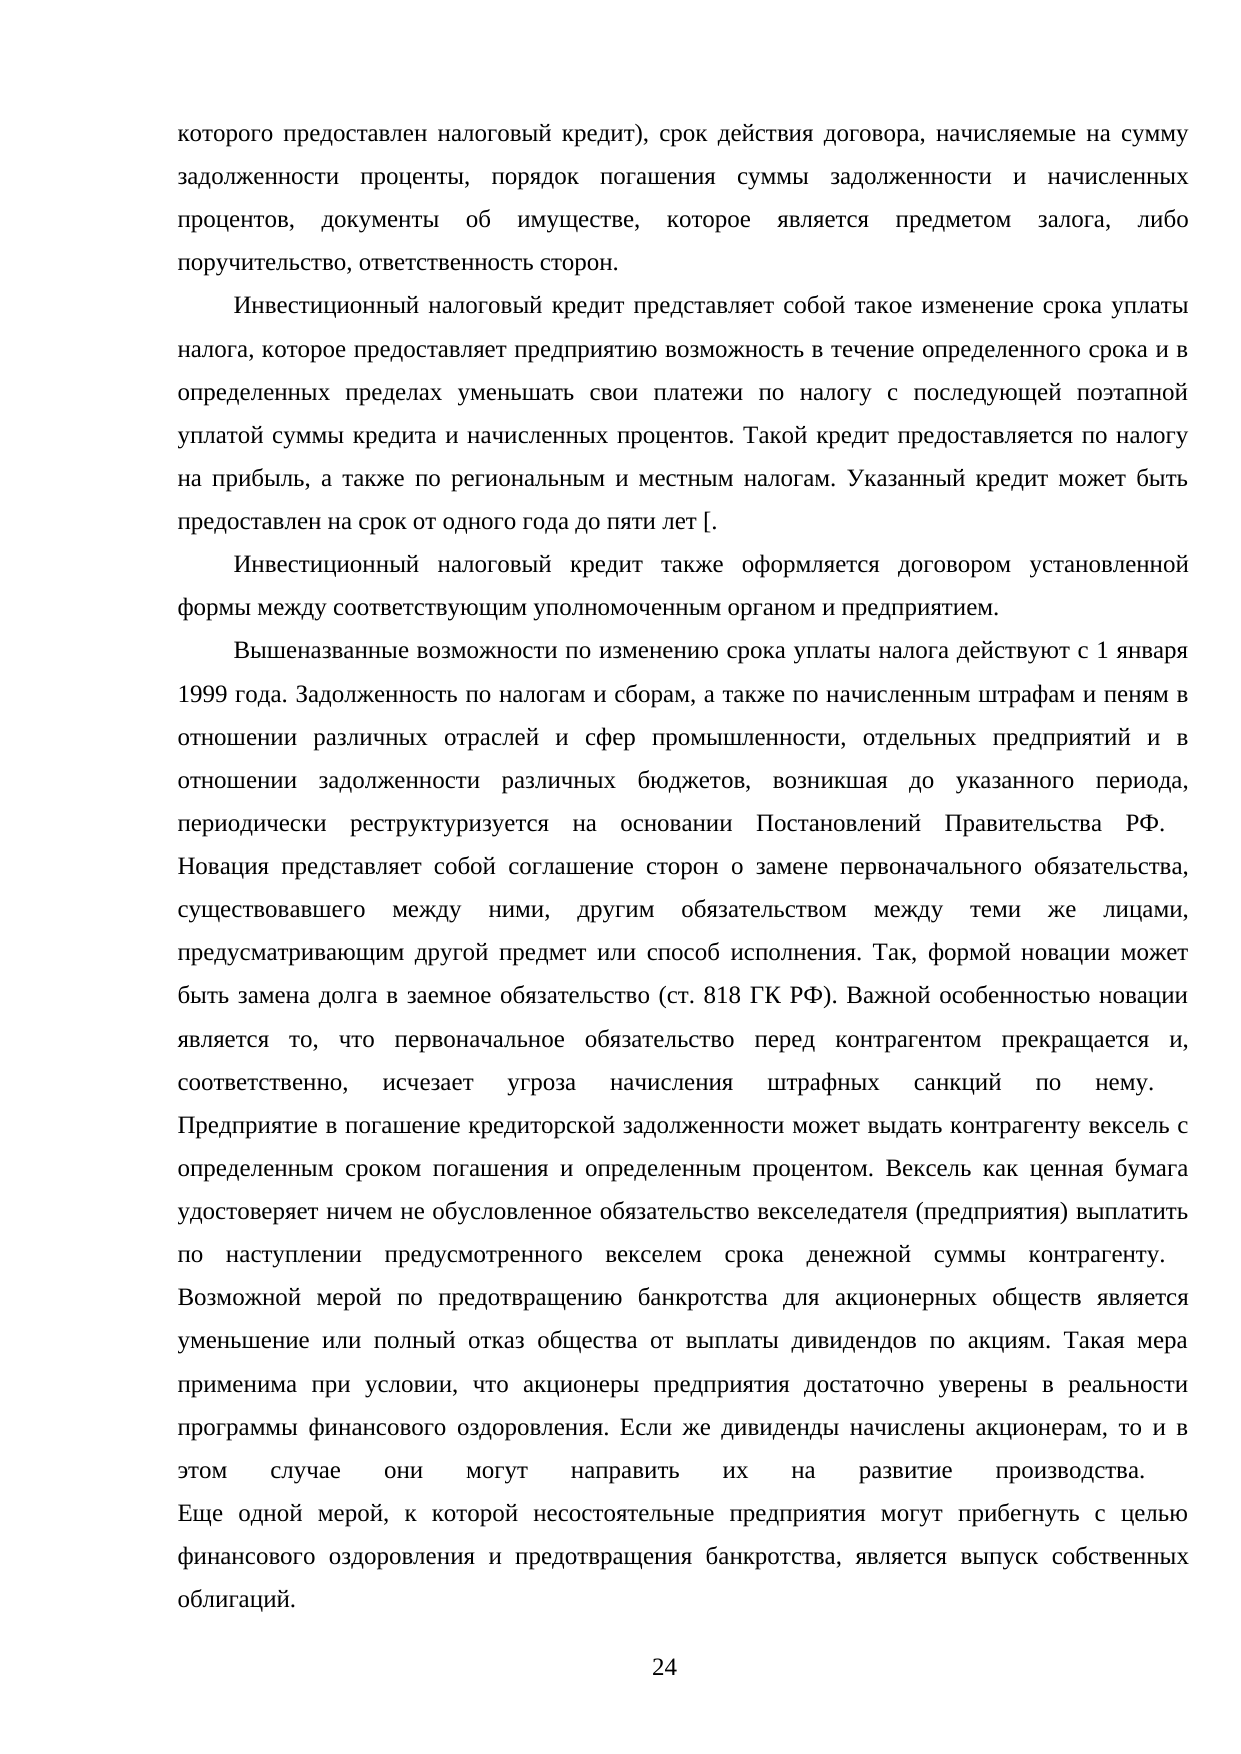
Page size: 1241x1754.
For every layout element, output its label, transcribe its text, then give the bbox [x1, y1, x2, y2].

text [177, 118, 1189, 276]
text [177, 636, 1189, 1613]
text Инвестиционный налоговый кредит представляет собой такое изменение срока уплаты налога, которое предоставляет предприятию возможность в течение определенного срока и в определенных пределах уменьшать свои платежи по налогу с последующей поэтапной уплатой суммы кредита и начисленных процентов. Такой кредит предоставляется по налогу на прибыль, а также по региональным и местным налогам. Указанный кредит может быть предоставлен на срок от одного года до пяти лет [. [177, 291, 1189, 535]
text Инвестиционный налоговый кредит также оформляется договором установленной формы между соответствующим уполномоченным органом и предприятием. [177, 549, 1189, 621]
